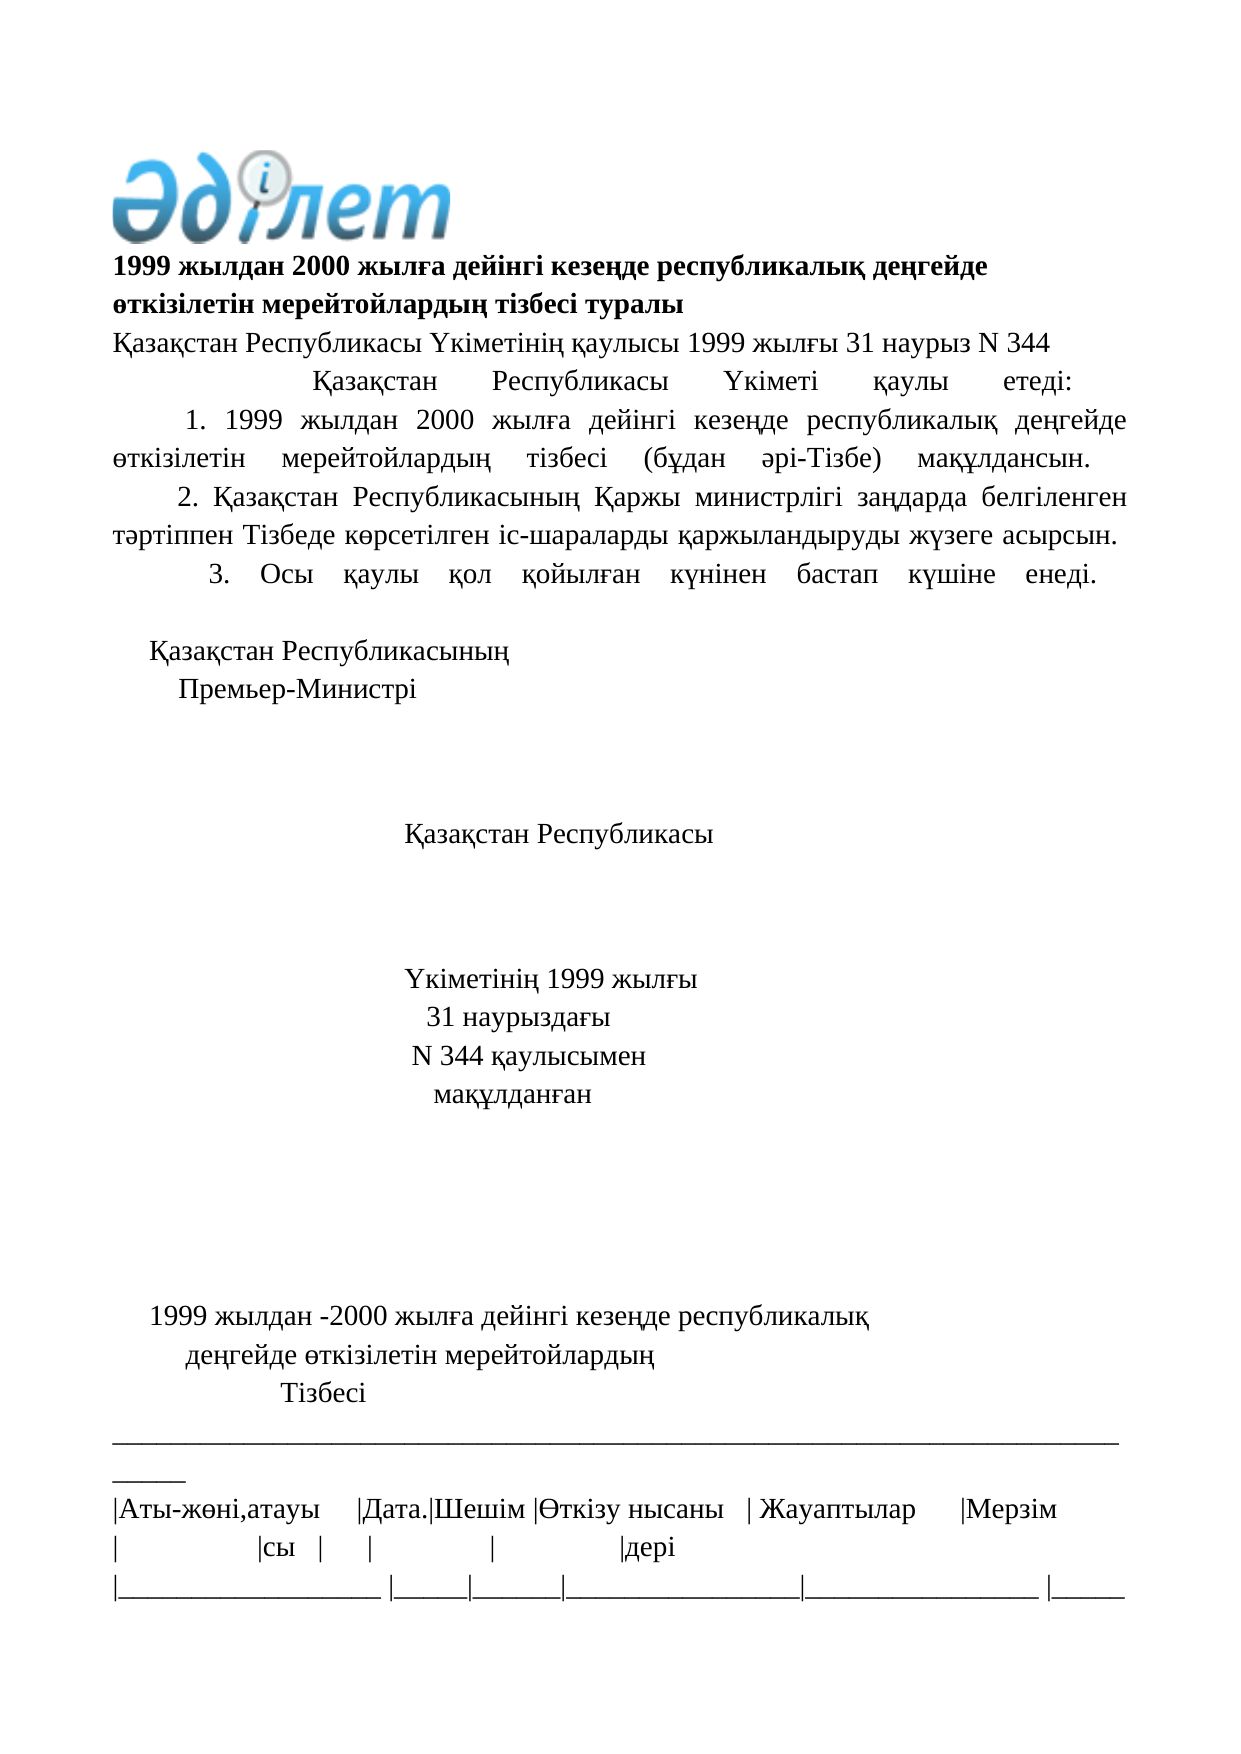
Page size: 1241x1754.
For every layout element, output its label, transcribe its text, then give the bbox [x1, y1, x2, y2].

text Қазақстан Республикасы Үкіметі қаулы етеді: 1. 1999 жылдан 2000 жылға дейінгі кезеңде республикалық деңгейде өткізілетін мерейтойлардың тізбесі (бұдан әрі-Тізбе) мақұлдансын. 2. Қазақстан Республикасының Қаржы министрлігі заңдарда белгіленген тәртіппен Тізбеде көрсетілген іс-шараларды қаржыландыруды жүзеге асырсын. 3. Осы қаулы қол қойылған күнінен бастап күшіне енеді. [112, 363, 1128, 628]
text Қазақстан Республикасы [112, 816, 1128, 850]
text 31 наурыздағы [112, 999, 1128, 1033]
text |Аты-жөні,атауы |Дата.|Шешім |Өткізу нысаны | Жауаптылар |Мерзім [112, 1491, 1128, 1524]
text Қазақстан Республикасы Үкіметінің қаулысы 1999 жылғы 31 наурыз N 344 [112, 325, 1128, 358]
text Қазақстан Республикасының [112, 633, 1128, 667]
text Тізбесі [112, 1375, 1128, 1409]
text | |сы | | | |дері [112, 1529, 1128, 1563]
text N 344 қаулысымен [112, 1038, 1128, 1072]
text 1999 жылдан -2000 жылға дейінгі кезеңде республикалық [112, 1298, 1128, 1332]
text |__________________ |_____|______|________________|________________ |_____ [112, 1568, 1128, 1602]
text __________________________________________________________________________ [112, 1414, 1128, 1486]
picture [112, 150, 451, 244]
text мақұлданған [112, 1077, 1128, 1110]
text Премьер-Министрі [112, 672, 1128, 705]
text деңгейде өткізілетін мерейтойлардың [112, 1337, 1128, 1370]
text 1999 жылдан 2000 жылға дейінгі кезеңде республикалық деңгейде өткізілетін мерейтойлардың тізбесі туралы [112, 248, 1128, 320]
text Үкіметінің 1999 жылғы [112, 961, 1128, 994]
